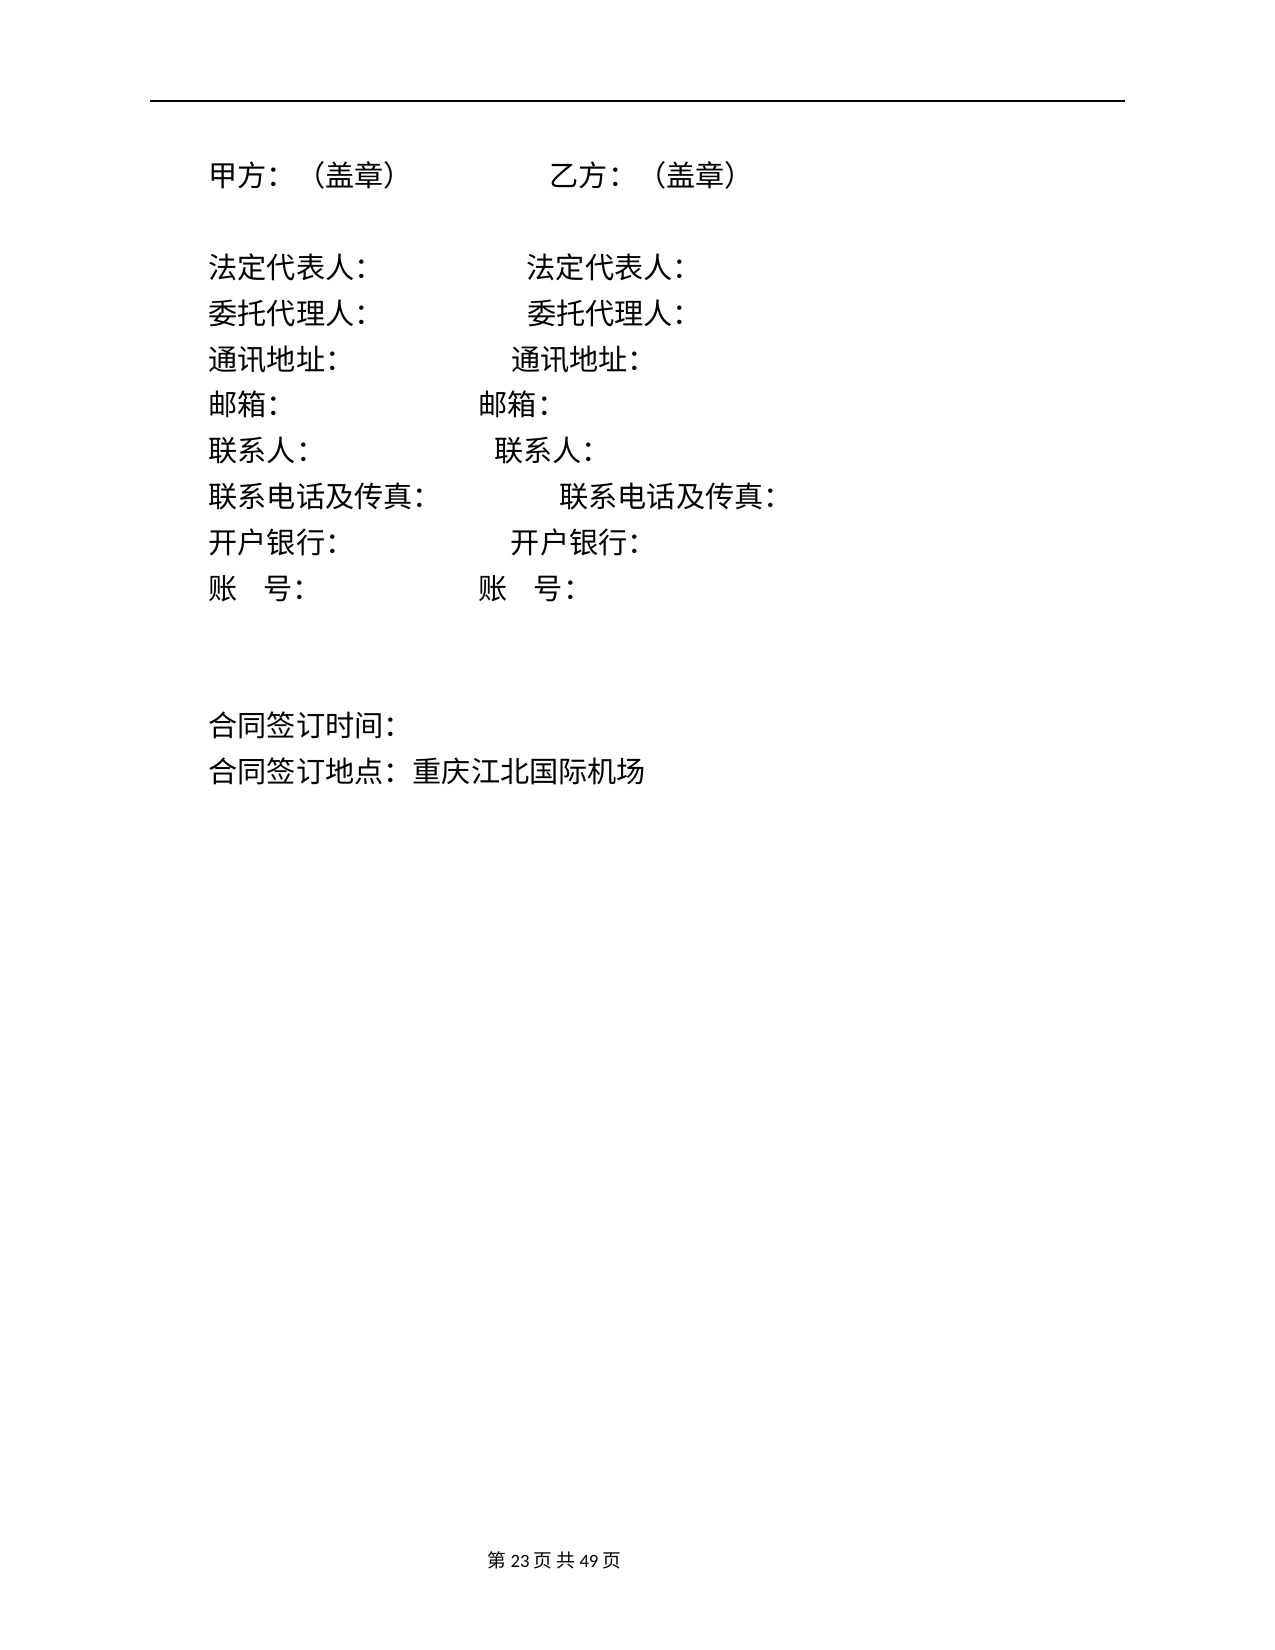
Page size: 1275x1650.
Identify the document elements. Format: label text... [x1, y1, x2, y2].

text 账 号： 账 号： [150, 562, 1125, 608]
text 开户银行： 开户银行： [150, 517, 1125, 562]
text 法定代表人： 法定代表人： [150, 242, 1125, 287]
text 通讯地址： 通讯地址： [150, 333, 1125, 379]
text 邮箱： 邮箱： [150, 379, 1125, 425]
text 联系人： 联系人： [150, 425, 1125, 471]
text 合同签订时间： [150, 700, 1125, 746]
text 合同签订地点：重庆江北国际机场 [150, 746, 1125, 792]
text 甲方：（盖章） 乙方：（盖章） [150, 150, 1125, 196]
text 联系电话及传真： 联系电话及传真： [150, 471, 1125, 517]
text 委托代理人： 委托代理人： [150, 287, 1125, 333]
